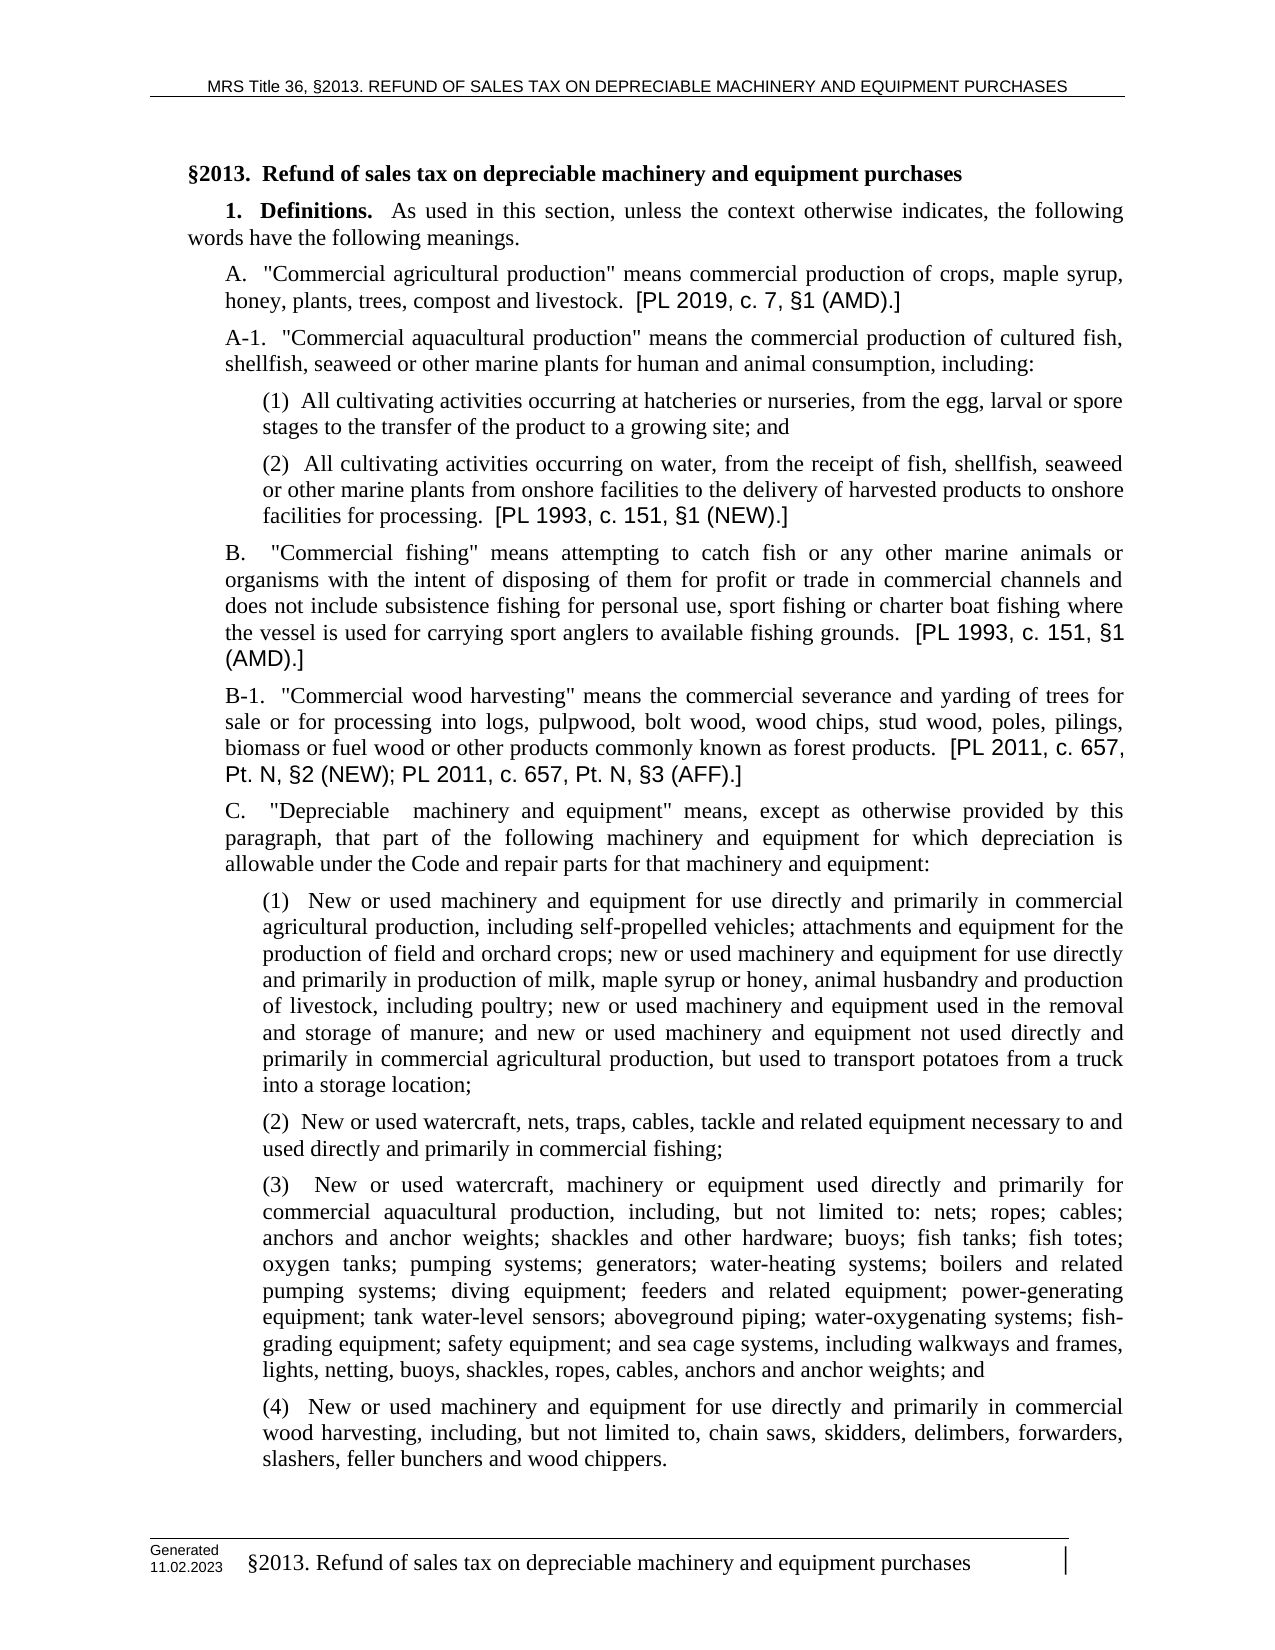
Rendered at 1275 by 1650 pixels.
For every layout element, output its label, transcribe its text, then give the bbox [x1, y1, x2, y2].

text A-1. "Commercial aquacultural production" means the commercial production of cultured fish, shellfish, seaweed or other marine plants for human and animal consumption, including: [225, 323, 1125, 376]
text §2013. Refund of sales tax on depreciable machinery and equipment purchases [187, 160, 1125, 187]
text (2) All cultivating activities occurring on water, from the receipt of fish, shellfish, seaweed or other marine plants from onshore facilities to the delivery of harvested products to onshore facilities for processing. [PL 1993, c. 151, §1 (NEW).] [262, 450, 1125, 529]
text A. "Commercial agricultural production" means commercial production of crops, maple syrup, honey, plants, trees, compost and livestock. [PL 2019, c. 7, §1 (AMD).] [225, 260, 1125, 313]
text B. "Commercial fishing" means attempting to catch fish or any other marine animals or organisms with the intent of disposing of them for profit or trade in commercial channels and does not include subsistence fishing for personal use, sport fishing or charter boat fishing where the vessel is used for carrying sport anglers to available fishing grounds. [PL 1993, c. 151, §1 (AMD).] [225, 539, 1125, 671]
text 1. Definitions. As used in this section, unless the context otherwise indicates, the following words have the following meanings. [187, 197, 1125, 250]
text B-1. "Commercial wood harvesting" means the commercial severance and yarding of trees for sale or for processing into logs, pulpwood, bolt wood, wood chips, stud wood, poles, pilings, biomass or fuel wood or other products commonly known as forest products. [PL 2011, c. 657, Pt. N, §2 (NEW); PL 2011, c. 657, Pt. N, §3 (AFF).] [225, 682, 1125, 787]
text C. "Depreciable machinery and equipment" means, except as otherwise provided by this paragraph, that part of the following machinery and equipment for which depreciation is allowable under the Code and repair parts for that machinery and equipment: [225, 798, 1125, 877]
text (4) New or used machinery and equipment for use directly and primarily in commercial wood harvesting, including, but not limited to, chain saws, skidders, delimbers, forwarders, slashers, feller bunchers and wood chippers. [262, 1393, 1125, 1472]
text (2) New or used watercraft, nets, traps, cables, tackle and related equipment necessary to and used directly and primarily in commercial fishing; [262, 1108, 1125, 1161]
text (1) New or used machinery and equipment for use directly and primarily in commercial agricultural production, including self-propelled vehicles; attachments and equipment for the production of field and orchard crops; new or used machinery and equipment for use directly and primarily in production of milk, maple syrup or honey, animal husbandry and production of livestock, including poultry; new or used machinery and equipment used in the removal and storage of manure; and new or used machinery and equipment not used directly and primarily in commercial agricultural production, but used to transport potatoes from a truck into a storage location; [262, 887, 1125, 1098]
text (3) New or used watercraft, machinery or equipment used directly and primarily for commercial aquacultural production, including, but not limited to: nets; ropes; cables; anchors and anchor weights; shackles and other hardware; buoys; fish tanks; fish totes; oxygen tanks; pumping systems; generators; water-heating systems; boilers and related pumping systems; diving equipment; feeders and related equipment; power-generating equipment; tank water-level sensors; aboveground piping; water-oxygenating systems; fish-grading equipment; safety equipment; and sea cage systems, including walkways and frames, lights, netting, buoys, shackles, ropes, cables, anchors and anchor weights; and [262, 1171, 1125, 1382]
text (1) All cultivating activities occurring at hatcheries or nurseries, from the egg, larval or spore stages to the transfer of the product to a growing site; and [262, 387, 1125, 439]
